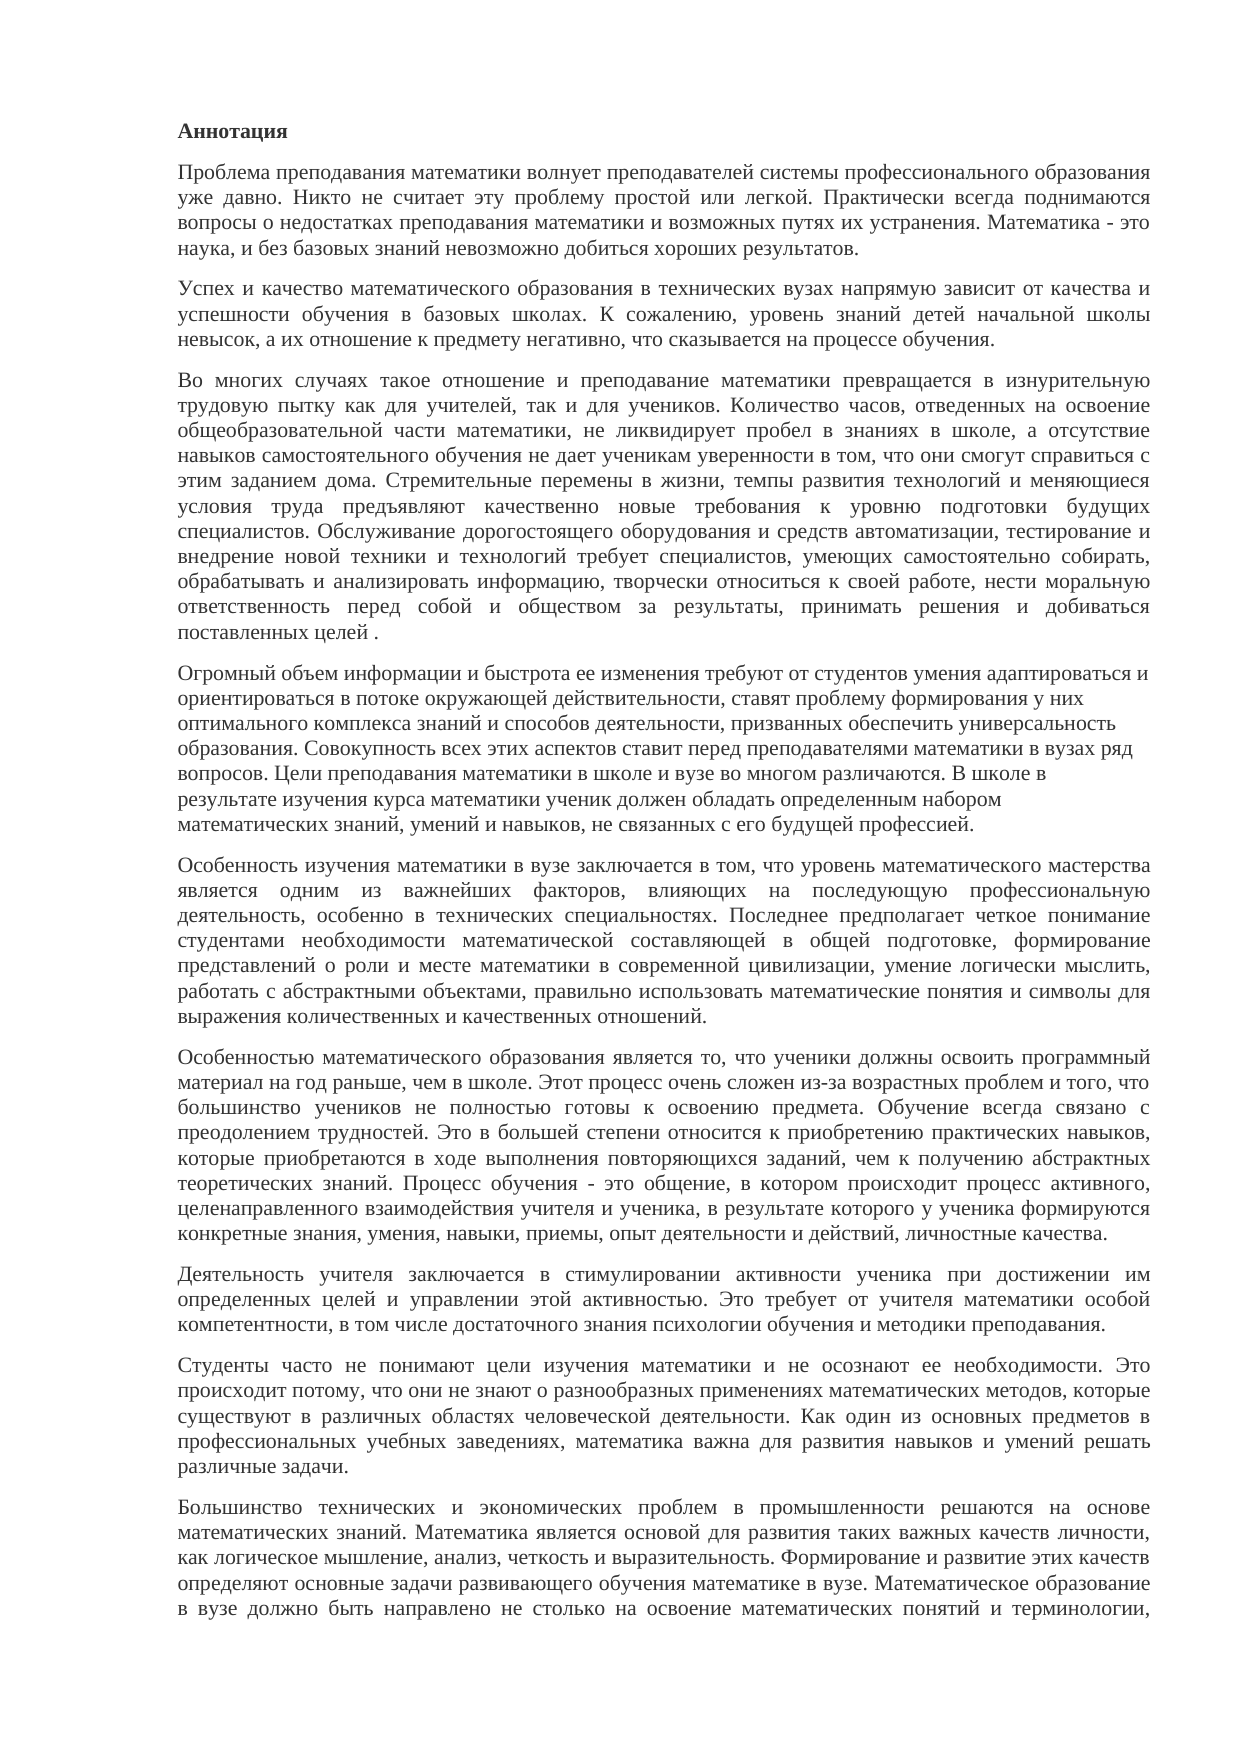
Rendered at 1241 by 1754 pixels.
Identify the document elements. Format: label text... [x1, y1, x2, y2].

text Во многих случаях такое отношение и преподавание математики превращается в изнурительную трудовую пытку как для учителей, так и для учеников. Количество часов, отведенных на освоение общеобразовательной части математики, не ликвидирует пробел в знаниях в школе, а отсутствие навыков самостоятельного обучения не дает ученикам уверенности в том, что они смогут справиться с этим заданием дома. Стремительные перемены в жизни, темпы развития технологий и меняющиеся условия труда предъявляют качественно новые требования к уровню подготовки будущих специалистов. Обслуживание дорогостоящего оборудования и средств автоматизации, тестирование и внедрение новой техники и технологий требует специалистов, умеющих самостоятельно собирать, обрабатывать и анализировать информацию, творчески относиться к своей работе, нести моральную ответственность перед собой и обществом за результаты, принимать решения и добиваться поставленных целей . [177, 367, 1152, 644]
text Проблема преподавания математики волнует преподавателей системы профессионального образования уже давно. Никто не считает эту проблему простой или легкой. Практически всегда поднимаются вопросы о недостатках преподавания математики и возможных путях их устранения. Математика - это наука, и без базовых знаний невозможно добиться хороших результатов. [177, 159, 1152, 260]
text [177, 1494, 1152, 1620]
text Студенты часто не понимают цели изучения математики и не осознают ее необходимости. Это происходит потому, что они не знают о разнообразных применениях математических методов, которые существуют в различных областях человеческой деятельности. Как один из основных предметов в профессиональных учебных заведениях, математика важна для развития навыков и умений решать различные задачи. [177, 1352, 1152, 1478]
text Деятельность учителя заключается в стимулировании активности ученика при достижении им определенных целей и управлении этой активностью. Это требует от учителя математики особой компетентности, в том числе достаточного знания психологии обучения и методики преподавания. [177, 1261, 1152, 1337]
text Успех и качество математического образования в технических вузах напрямую зависит от качества и успешности обучения в базовых школах. К сожалению, уровень знаний детей начальной школы невысок, а их отношение к предмету негативно, что сказывается на процессе обучения. [177, 275, 1152, 351]
text Особенностью математического образования является то, что ученики должны освоить программный материал на год раньше, чем в школе. Этот процесс очень сложен из-за возрастных проблем и того, что большинство учеников не полностью готовы к освоению предмета. Обучение всегда связано с преодолением трудностей. Это в большей степени относится к приобретению практических навыков, которые приобретаются в ходе выполнения повторяющихся заданий, чем к получению абстрактных теоретических знаний. Процесс обучения - это общение, в котором происходит процесс активного, целенаправленного взаимодействия учителя и ученика, в результате которого у ученика формируются конкретные знания, умения, навыки, приемы, опыт деятельности и действий, личностные качества. [177, 1044, 1152, 1245]
text Аннотация [177, 118, 1152, 143]
text Особенность изучения математики в вузе заключается в том, что уровень математического мастерства является одним из важнейших факторов, влияющих на последующую профессиональную деятельность, особенно в технических специальностях. Последнее предполагает четкое понимание студентами необходимости математической составляющей в общей подготовке, формирование представлений о роли и месте математики в современной цивилизации, умение логически мыслить, работать с абстрактными объектами, правильно использовать математические понятия и символы для выражения количественных и качественных отношений. [177, 852, 1152, 1028]
text Огромный объем информации и быстрота ее изменения требуют от студентов умения адаптироваться и ориентироваться в потоке окружающей действительности, ставят проблему формирования у них оптимального комплекса знаний и способов деятельности, призванных обеспечить универсальность образования. Совокупность всех этих аспектов ставит перед преподавателями математики в вузах ряд вопросов. Цели преподавания математики в школе и вузе во многом различаются. В школе в результате изучения курса математики ученик должен обладать определенным набором математических знаний, умений и навыков, не связанных с его будущей профессией. [177, 659, 1152, 836]
